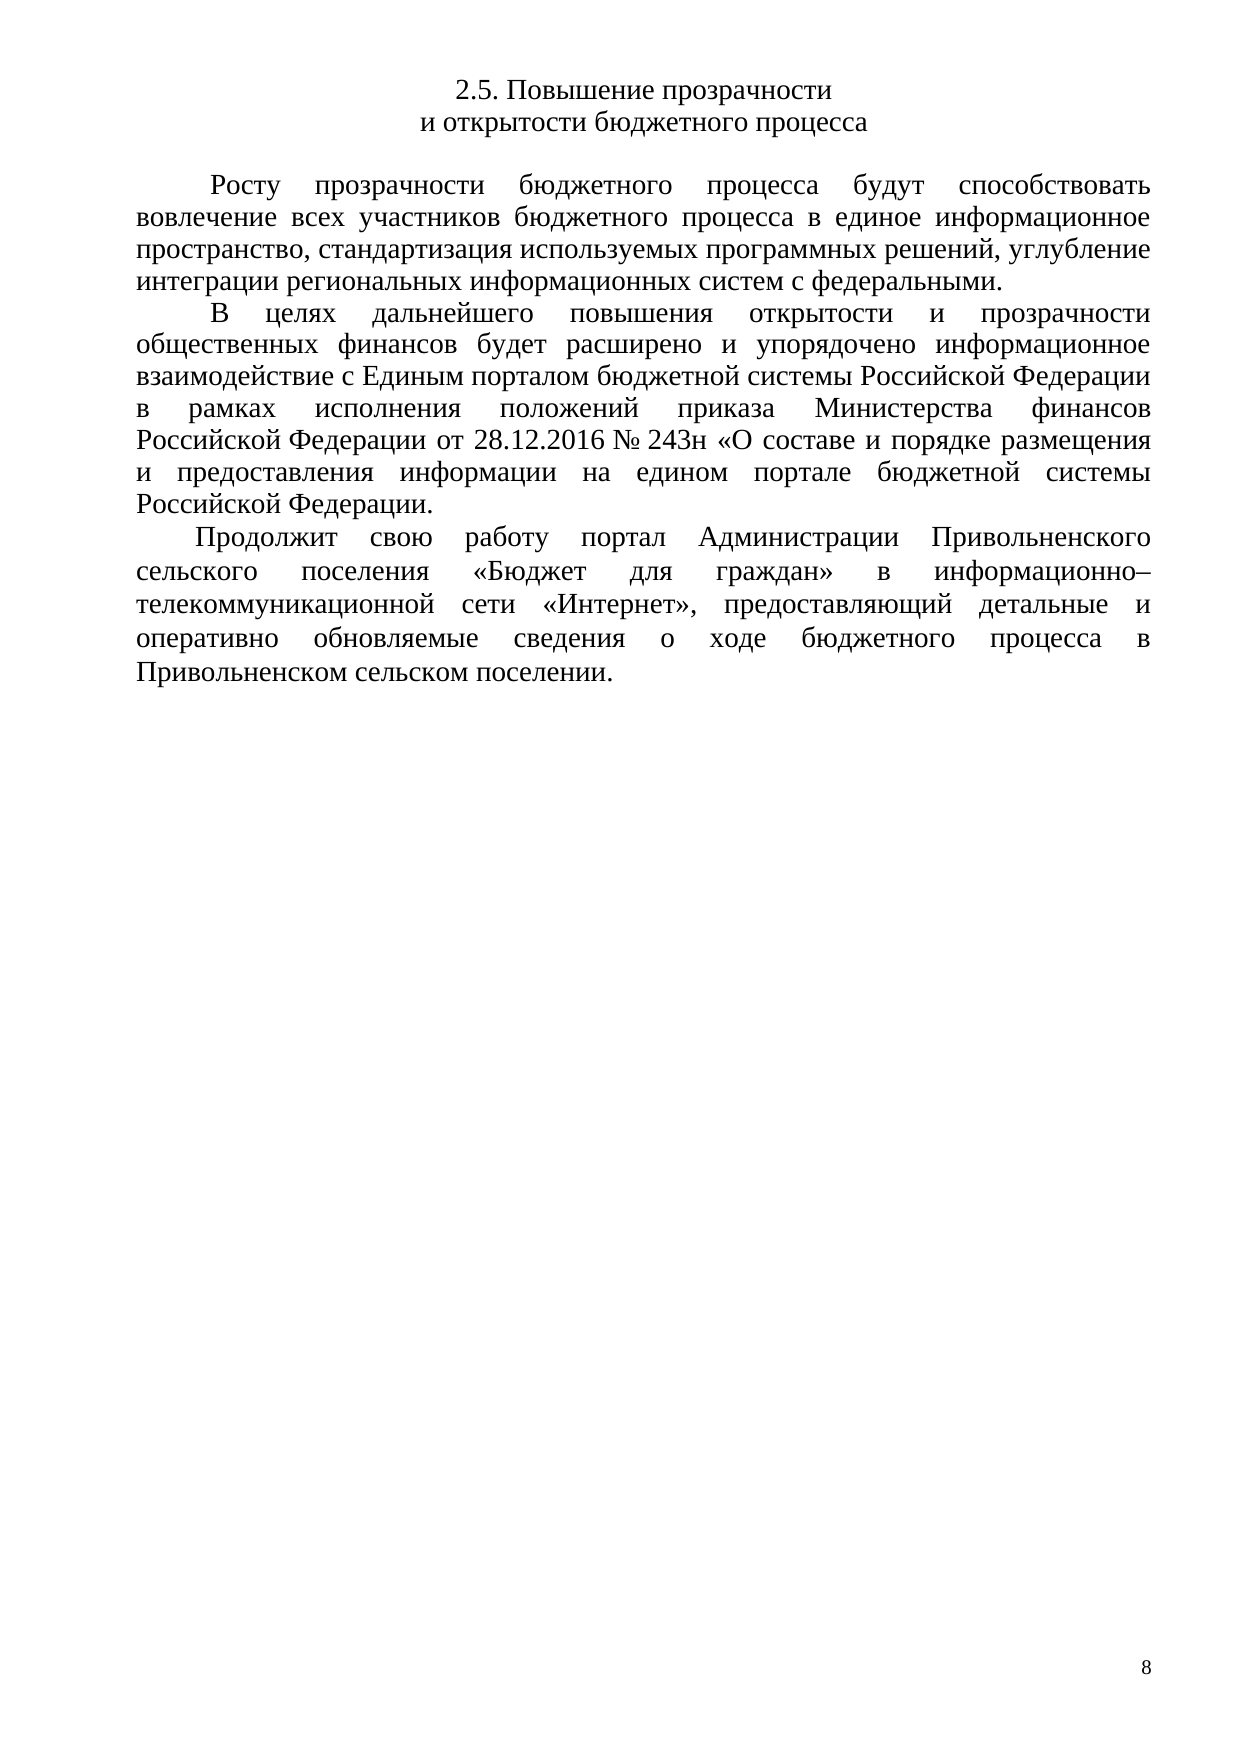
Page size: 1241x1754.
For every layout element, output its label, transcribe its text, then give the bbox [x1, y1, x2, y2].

text Росту прозрачности бюджетного процесса будут способствовать вовлечение всех участников бюджетного процесса в единое информационное пространство, стандартизация используемых программных решений, углубление интеграции региональных информационных систем с федеральными. [136, 169, 1152, 297]
text Продолжит свою работу портал Администрации Привольненского сельского поселения «Бюджет для граждан» в информационно– телекоммуникационной сети «Интернет», предоставляющий детальные и оперативно обновляемые сведения о ходе бюджетного процесса в Привольненском сельском поселении. [136, 519, 1152, 687]
text В целях дальнейшего повышения открытости и прозрачности общественных финансов будет расширено и упорядочено информационное взаимодействие с Единым порталом бюджетной системы Российской Федерации в рамках исполнения положений приказа Министерства финансов Российской Федерации от 28.12.2016 № 243н «О составе и порядке размещения и предоставления информации на едином портале бюджетной системы Российской Федерации. [136, 297, 1152, 519]
text и открытости бюджетного процесса [136, 106, 1152, 137]
text 2.5. Повышение прозрачности [136, 74, 1152, 106]
